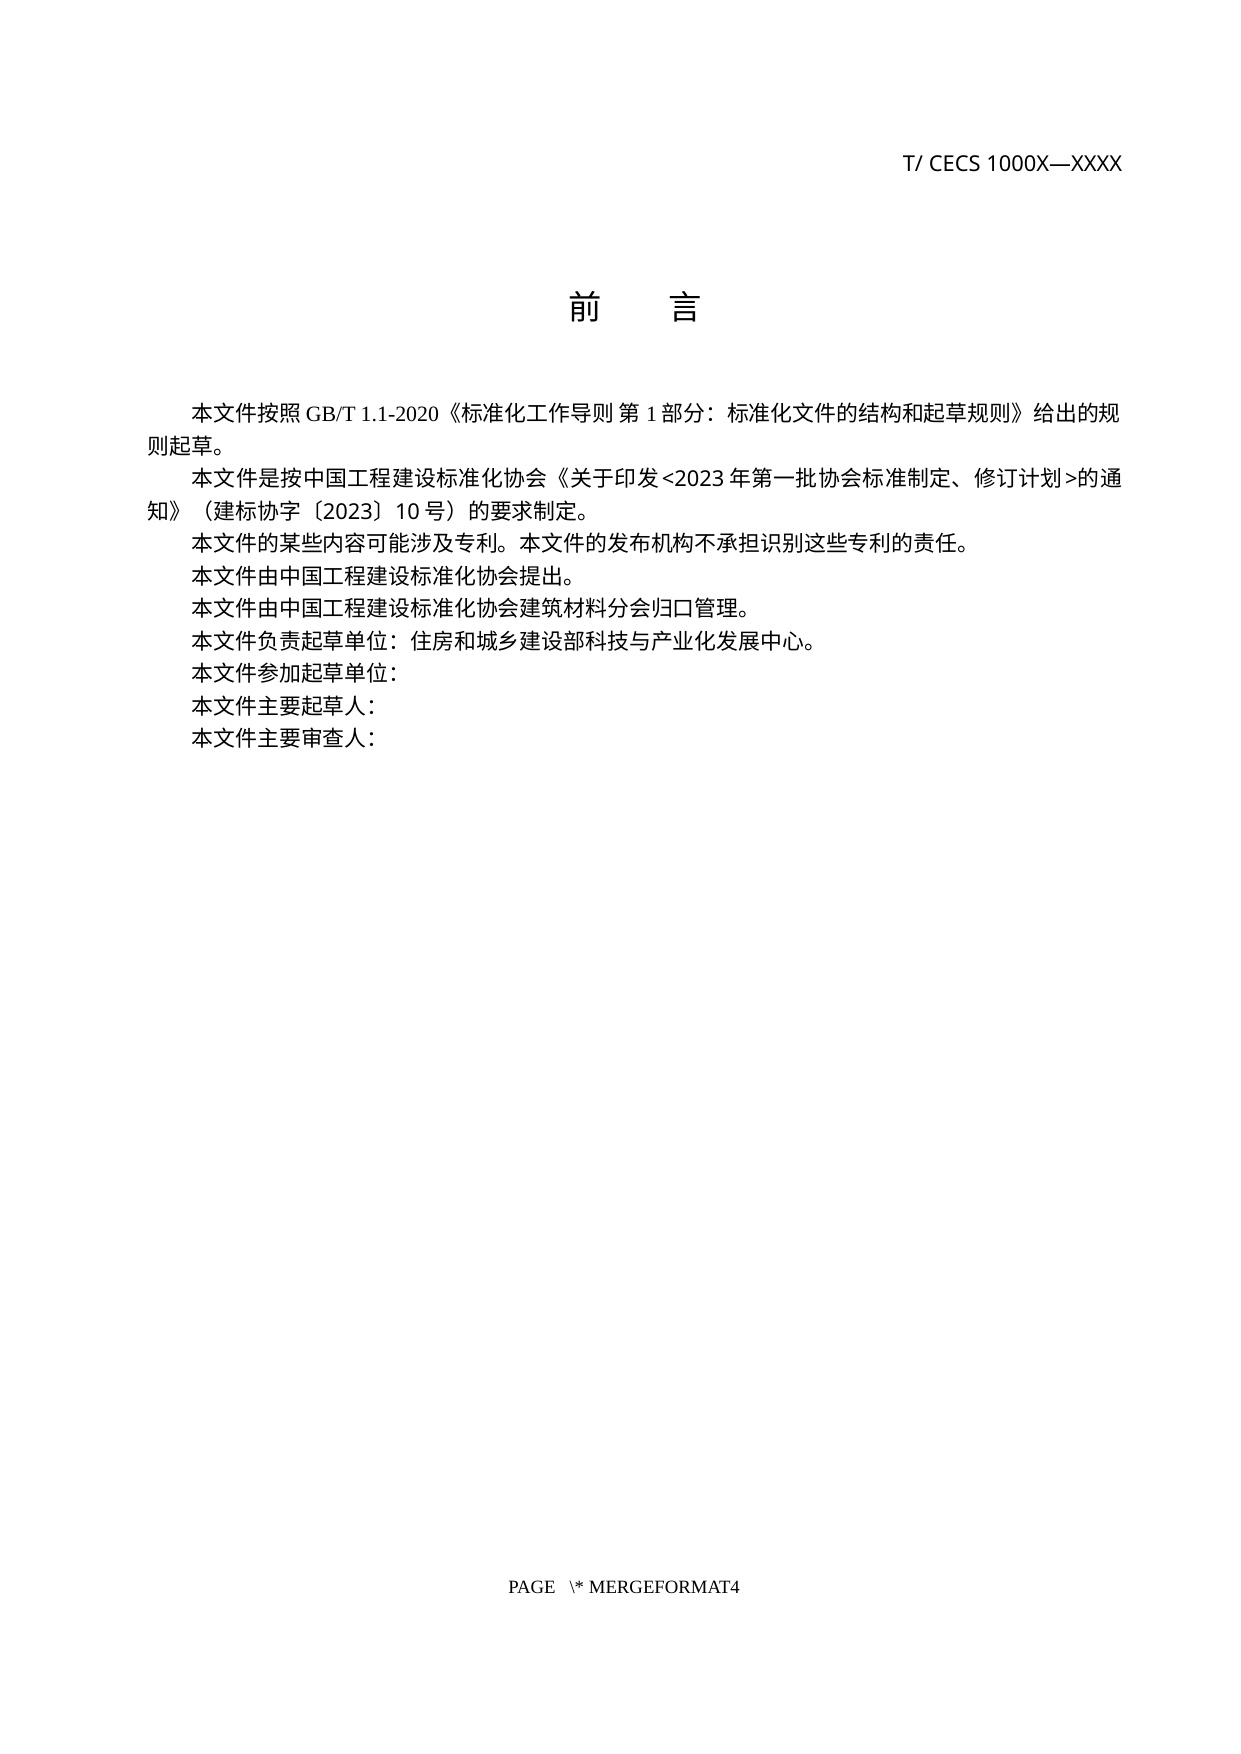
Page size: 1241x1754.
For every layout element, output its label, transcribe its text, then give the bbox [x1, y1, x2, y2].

text 本文件主要起草人： [148, 688, 1122, 721]
text 本文件负责起草单位：住房和城乡建设部科技与产业化发展中心。 [148, 623, 1122, 656]
text 本文件的某些内容可能涉及专利。本文件的发布机构不承担识别这些专利的责任。 [148, 526, 1122, 558]
text 本文件是按中国工程建设标准化协会《关于印发<2023年第一批协会标准制定、修订计划>的通知》（建标协字〔2023〕10号）的要求制定。 [148, 461, 1122, 526]
text 本文件由中国工程建设标准化协会建筑材料分会归口管理。 [148, 591, 1122, 623]
text 本文件按照GB/T 1.1-2020《标准化工作导则 第1部分：标准化文件的结构和起草规则》给出的规则起草。 [148, 396, 1122, 461]
text 前 言 [148, 272, 1122, 337]
text 本文件参加起草单位： [148, 656, 1122, 688]
text 本文件主要审查人： [148, 721, 1122, 753]
text 本文件由中国工程建设标准化协会提出。 [148, 558, 1122, 591]
